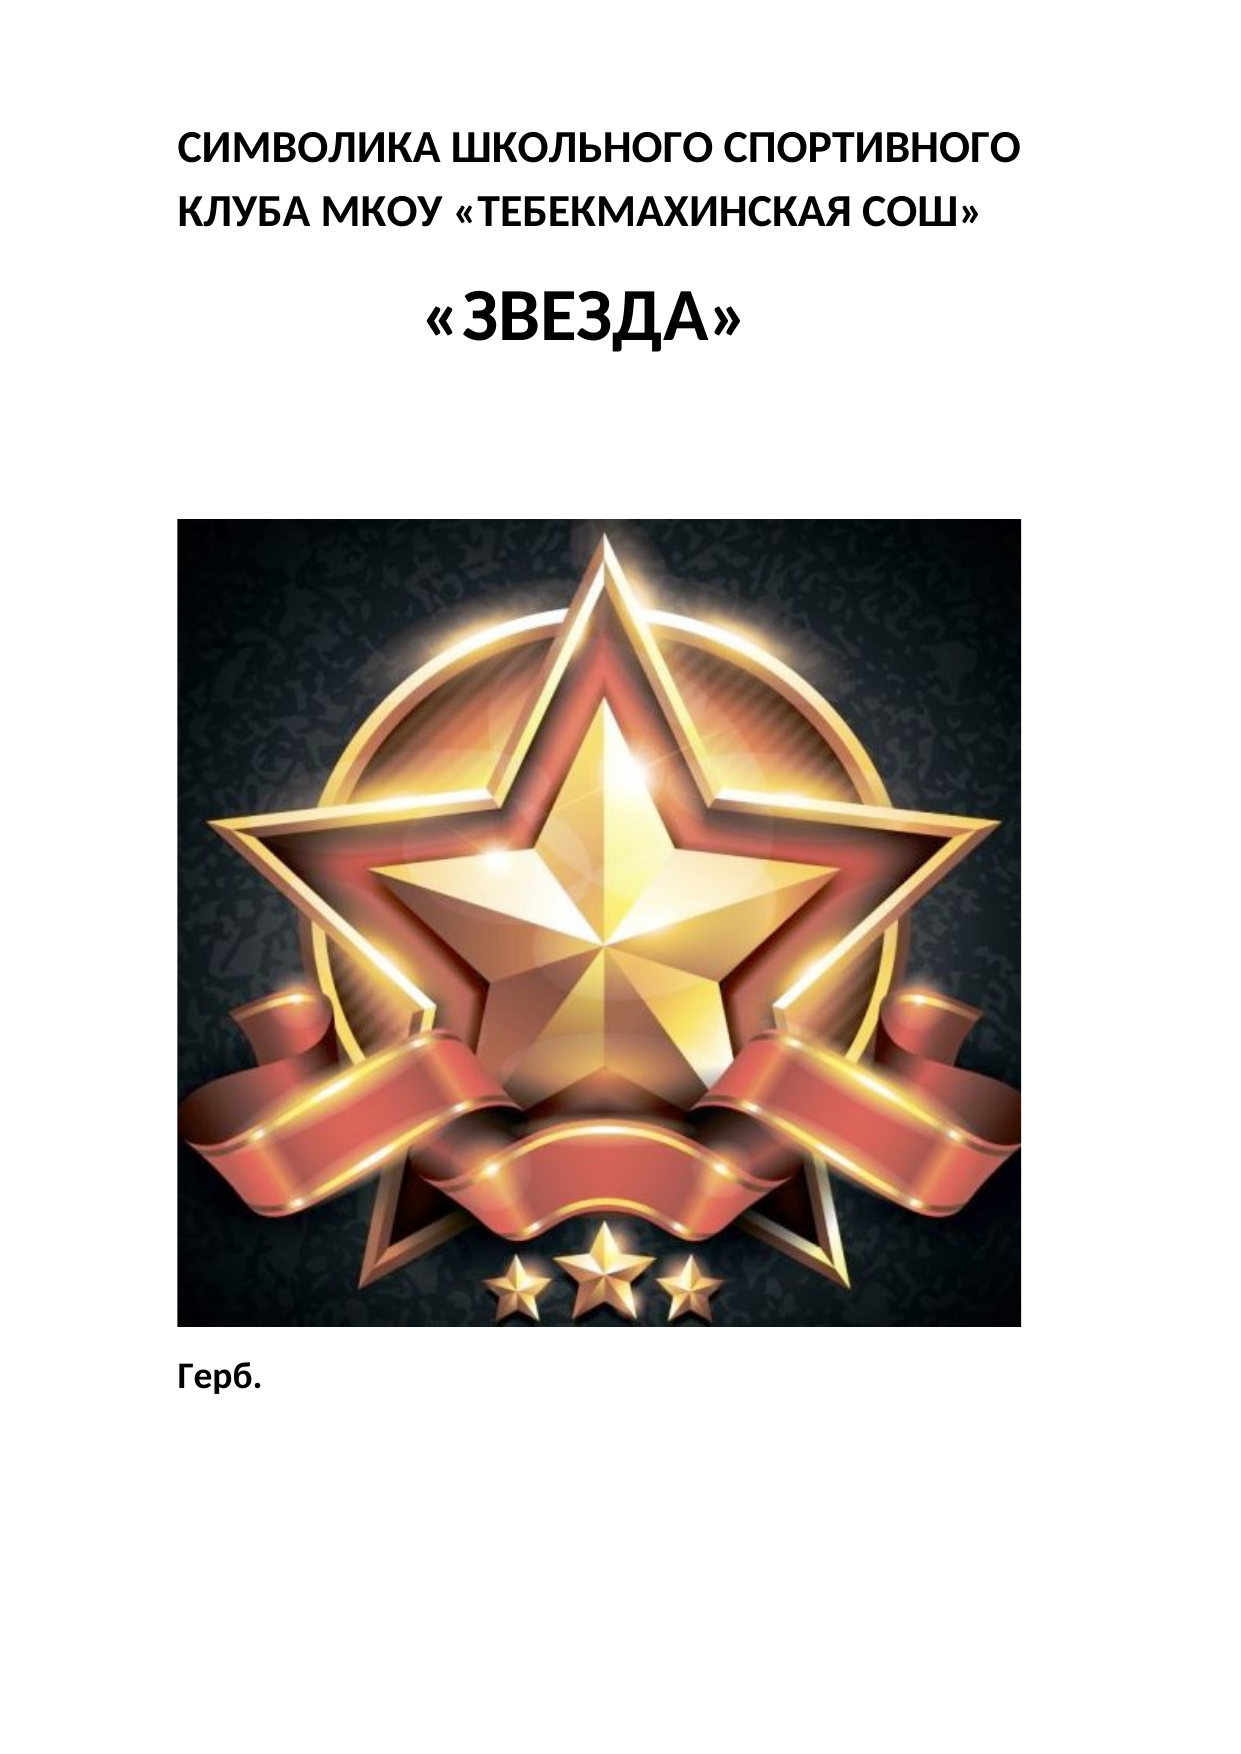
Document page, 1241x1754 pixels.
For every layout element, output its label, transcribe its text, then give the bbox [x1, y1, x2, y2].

text СИМВОЛИКА ШКОЛЬНОГО СПОРТИВНОГО КЛУБА МКОУ «ТЕБЕКМАХИНСКАЯ СОШ» [177, 118, 1152, 238]
text Герб. [177, 1352, 1152, 1398]
text «ЗВЕЗДА» [177, 267, 1152, 359]
picture [177, 519, 1022, 1327]
